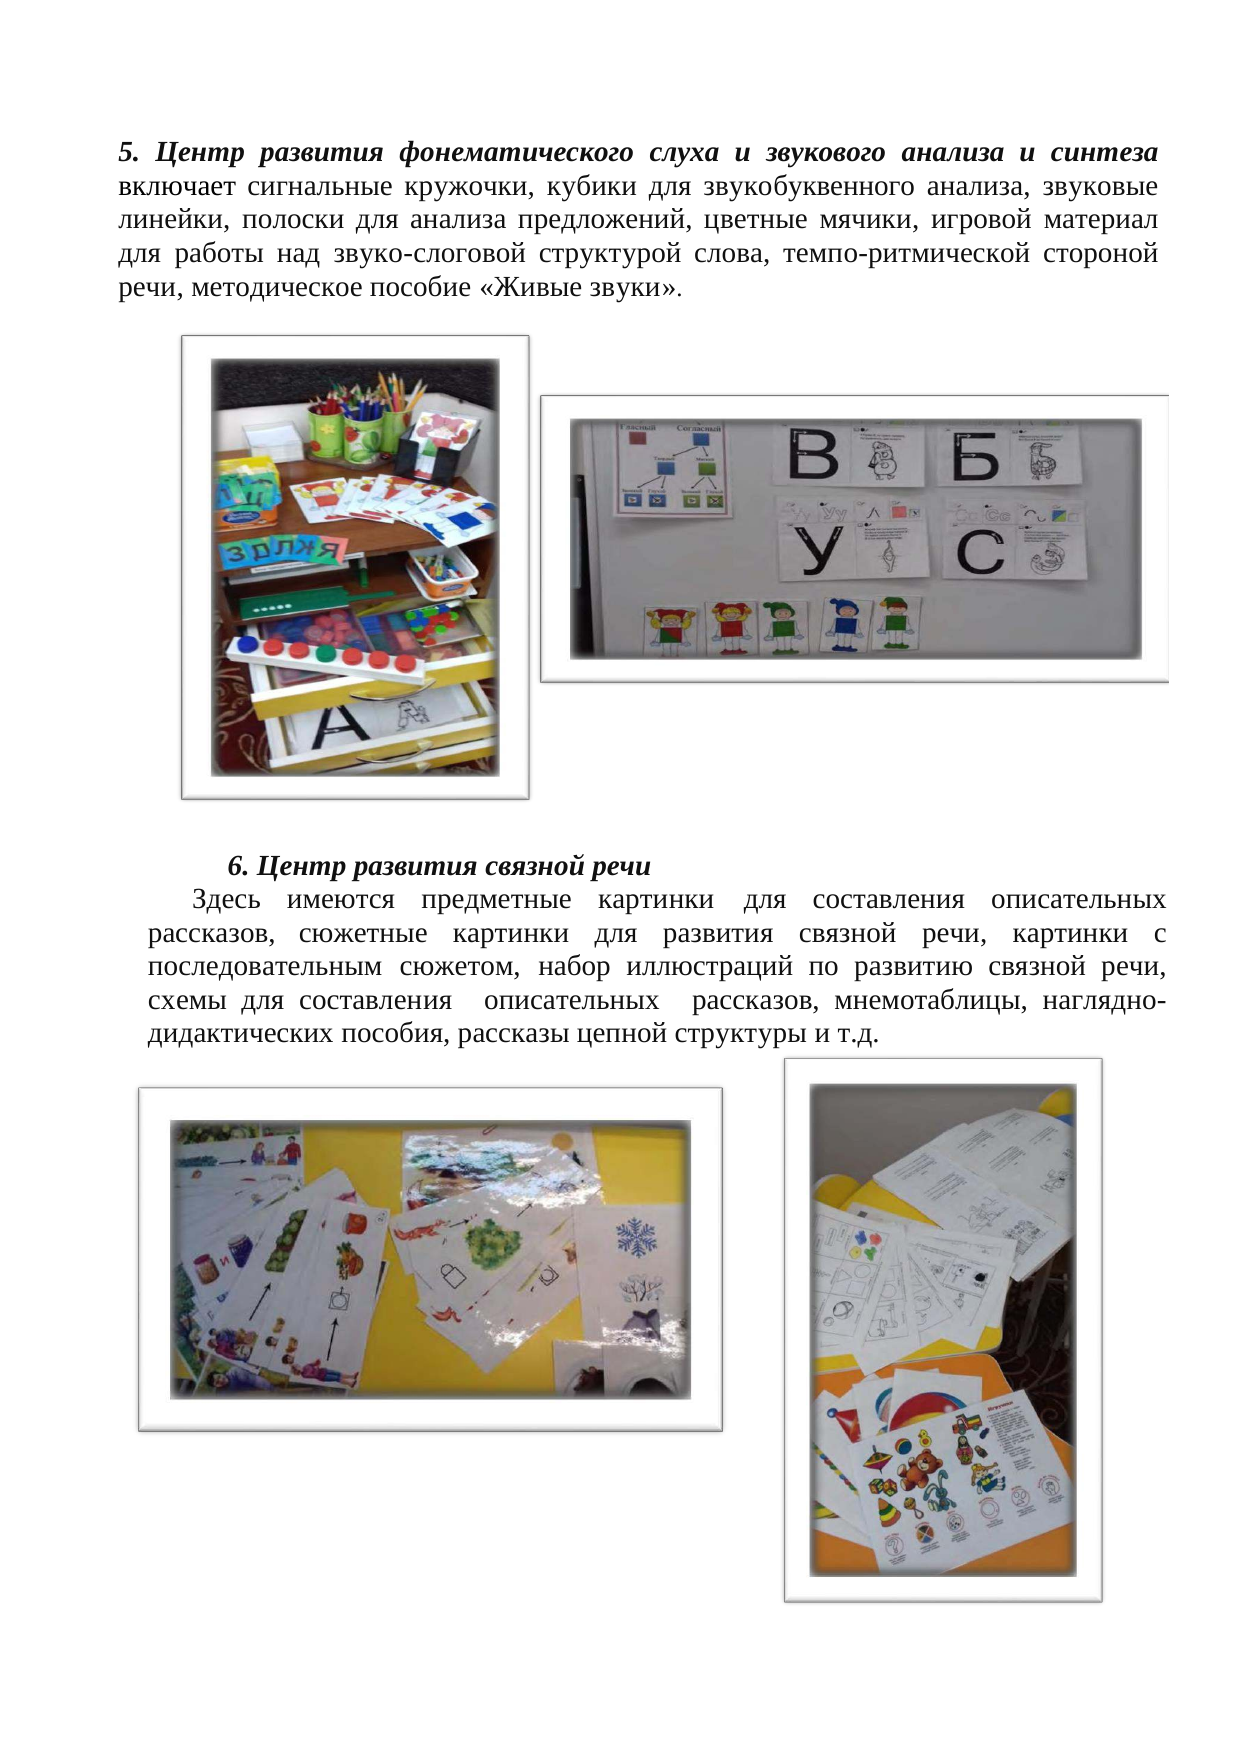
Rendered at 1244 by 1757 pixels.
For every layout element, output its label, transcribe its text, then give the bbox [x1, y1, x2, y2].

picture [173, 329, 1178, 805]
picture [129, 1079, 730, 1439]
picture [777, 1051, 1108, 1608]
text Здесь имеются предметные картинки для составления описательных рассказов, сюжетные картинки для развития связной речи, картинки с последовательным сюжетом, набор иллюстраций по развитию связной речи, схемы для составления описательных рассказов, мнемотаблицы, наглядно-дидактических пособия, рассказы цепной структуры и т.д. [148, 881, 1167, 1049]
text 5. Центр развития фонематического слуха и звукового анализа и синтеза включает сигнальные кружочки, кубики для звукобуквенного анализа, звуковые линейки, полоски для анализа предложений, цветные мячики, игровой материал для работы над звуко-слоговой структурой слова, темпо-ритмической стороной речи, методическое пособие «Живые звуки». [118, 134, 1158, 302]
text 6. Центр развития связной речи [227, 848, 1167, 881]
